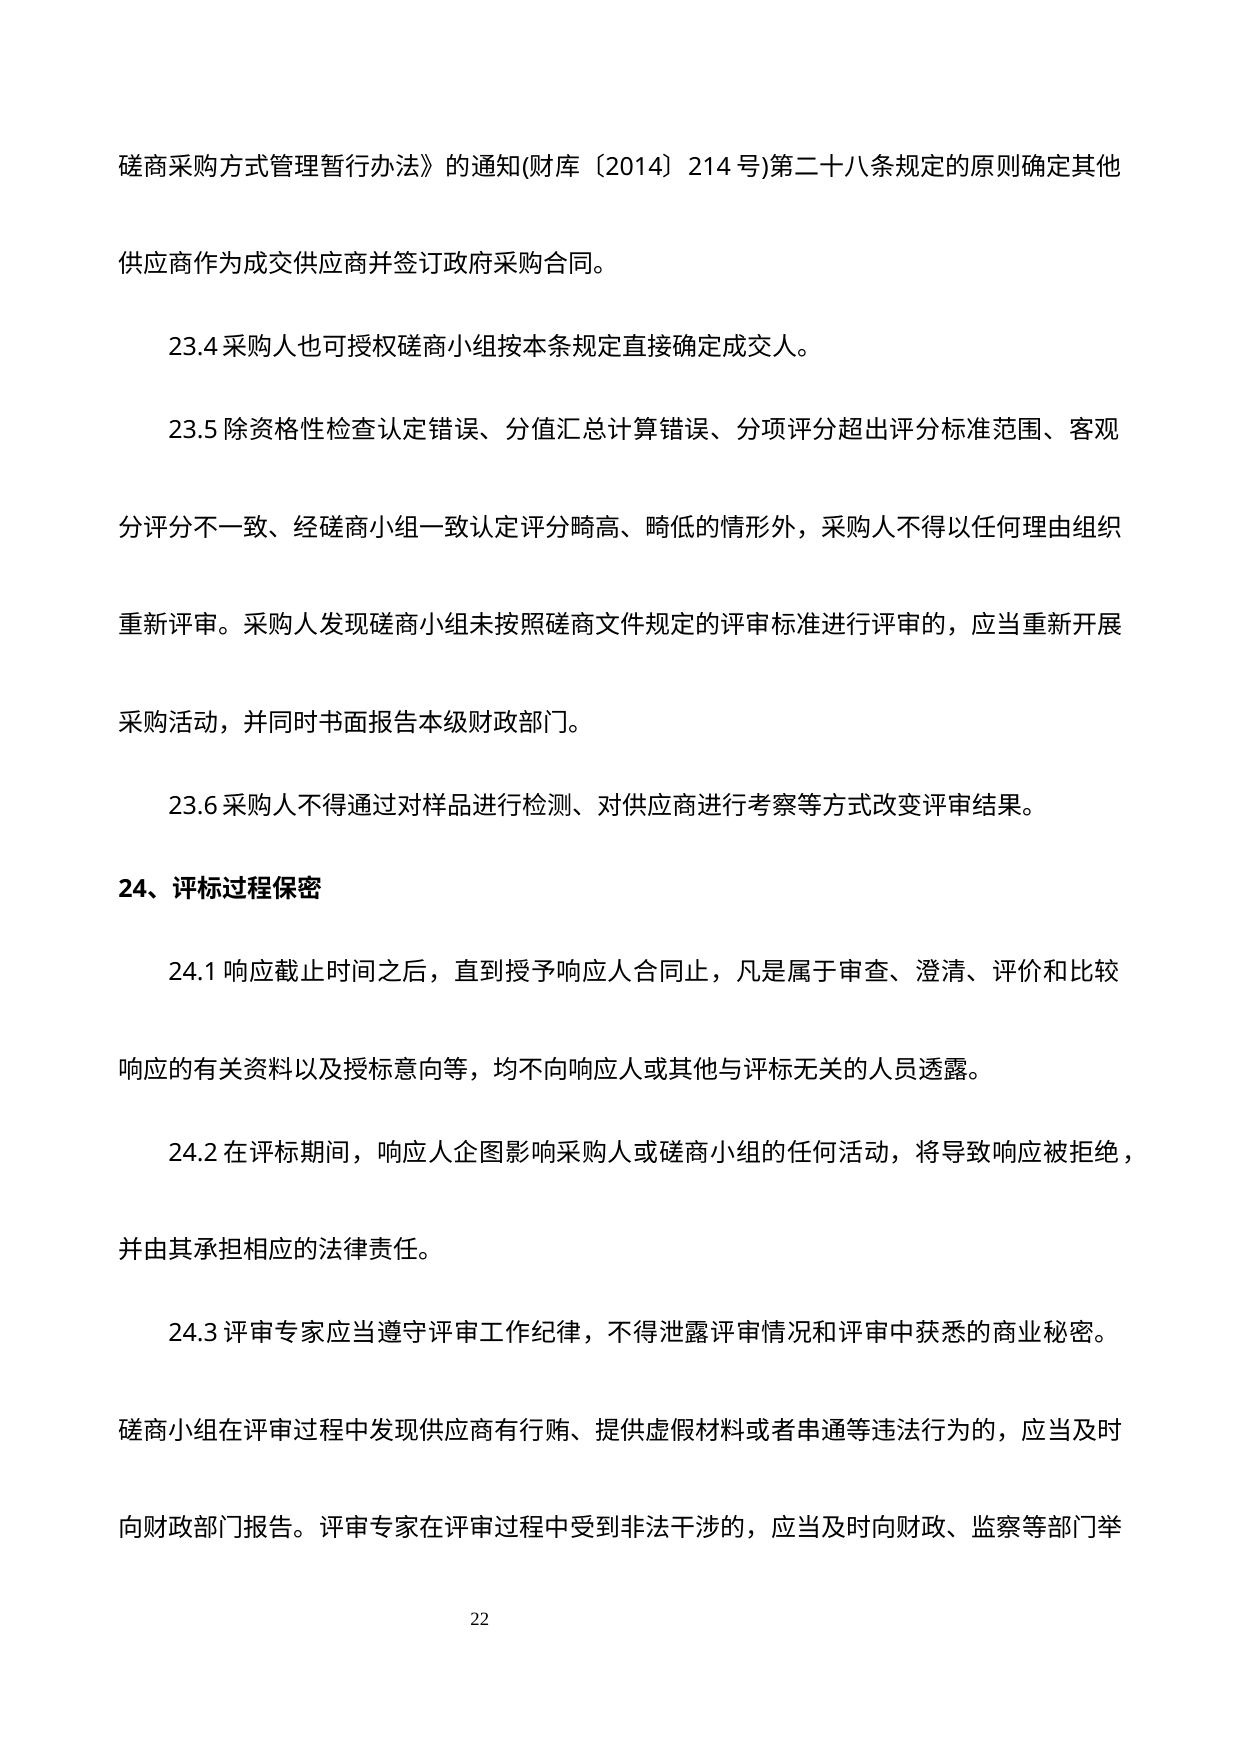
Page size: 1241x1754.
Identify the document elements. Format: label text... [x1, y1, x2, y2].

text 23.4采购人也可授权磋商小组按本条规定直接确定成交人。 [118, 312, 1122, 377]
text 24.1响应截止时间之后，直到授予响应人合同止，凡是属于审查、澄清、评价和比较响应的有关资料以及授标意向等，均不向响应人或其他与评标无关的人员透露。 [118, 937, 1122, 1100]
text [118, 1298, 1122, 1558]
text 23.6采购人不得通过对样品进行检测、对供应商进行考察等方式改变评审结果。 [118, 771, 1122, 836]
text 24、评标过程保密 [118, 854, 1122, 919]
text 24.2在评标期间，响应人企图影响采购人或磋商小组的任何活动，将导致响应被拒绝，并由其承担相应的法律责任。 [118, 1118, 1122, 1280]
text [118, 132, 1122, 294]
text 23.5除资格性检查认定错误、分值汇总计算错误、分项评分超出评分标准范围、客观分评分不一致、经磋商小组一致认定评分畸高、畸低的情形外，采购人不得以任何理由组织重新评审。采购人发现磋商小组未按照磋商文件规定的评审标准进行评审的，应当重新开展采购活动，并同时书面报告本级财政部门。 [118, 395, 1122, 753]
